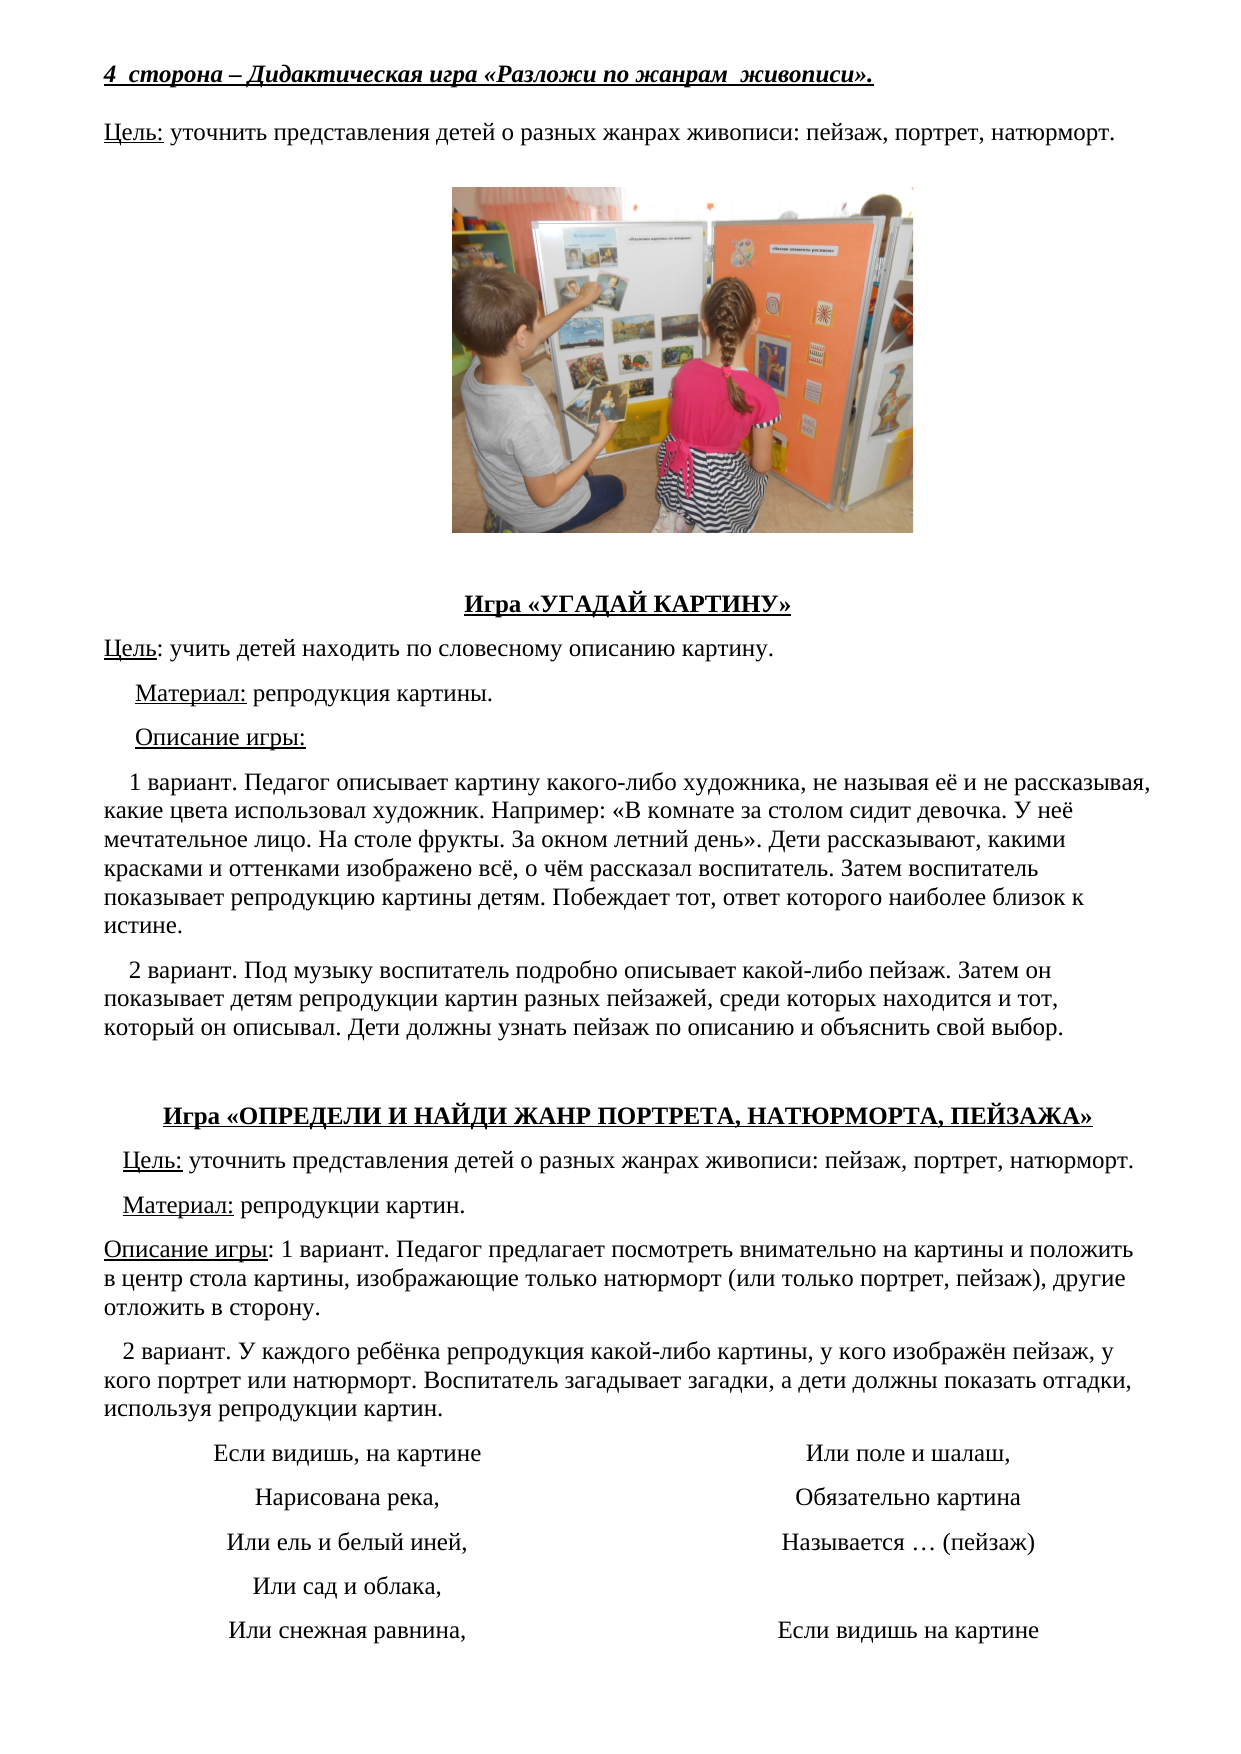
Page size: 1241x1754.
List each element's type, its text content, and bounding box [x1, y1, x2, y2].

text 1 вариант. Педагог описывает картину какого-либо художника, не называя её и не рассказывая, какие цвета использовал художник. Например: «В комнате за столом сидит девочка. У неё мечтательное лицо. На столе фрукты. За окном летний день». Дети рассказывают, какими красками и оттенками изображено всё, о чём рассказал воспитатель. Затем воспитатель показывает репродукцию картины детям. Побеждает тот, ответ которого наиболее близок к истине. [103, 767, 1152, 939]
text Или сад и облака, [103, 1571, 591, 1600]
text Если видишь, на картине [103, 1438, 591, 1467]
text Материал: репродукции картин. [103, 1190, 1152, 1218]
text Цель: уточнить представления детей о разных жанрах живописи: пейзаж, портрет, натюрморт. [103, 117, 1152, 145]
text Называется … (пейзаж) [664, 1527, 1152, 1555]
text Обязательно картина [664, 1482, 1152, 1511]
text Цель: учить детей находить по словесному описанию картину. [103, 633, 1152, 662]
picture [452, 187, 914, 533]
text Цель: уточнить представления детей о разных жанрах живописи: пейзаж, портрет, натюрморт. [103, 1145, 1152, 1174]
text Игра «УГАДАЙ КАРТИНУ» [103, 589, 1152, 618]
text Материал: репродукция картины. [103, 678, 1152, 707]
text Описание игры: [103, 722, 1152, 751]
text Игра «ОПРЕДЕЛИ И НАЙДИ ЖАНР ПОРТРЕТА, НАТЮРМОРТА, ПЕЙЗАЖА» [103, 1101, 1152, 1130]
text Нарисована река, [103, 1482, 591, 1511]
text 2 вариант. Под музыку воспитатель подробно описывает какой-либо пейзаж. Затем он показывает детям репродукции картин разных пейзажей, среди которых находится и тот, который он описывал. Дети должны узнать пейзаж по описанию и объяснить свой выбор. [103, 955, 1152, 1041]
text 4 сторона – Дидактическая игра «Разложи по жанрам живописи». [103, 59, 1152, 88]
text Или поле и шалаш, [664, 1438, 1152, 1467]
text Если видишь на картине [664, 1615, 1152, 1644]
text Описание игры: 1 вариант. Педагог предлагает посмотреть внимательно на картины и положить в центр стола картины, изображающие только натюрморт (или только портрет, пейзаж), другие отложить в сторону. [103, 1234, 1152, 1320]
text Или ель и белый иней, [103, 1527, 591, 1555]
text Или снежная равнина, [103, 1615, 591, 1644]
text 2 вариант. У каждого ребёнка репродукция какой-либо картины, у кого изображён пейзаж, у кого портрет или натюрморт. Воспитатель загадывает загадки, а дети должны показать отгадки, используя репродукции картин. [103, 1336, 1152, 1422]
